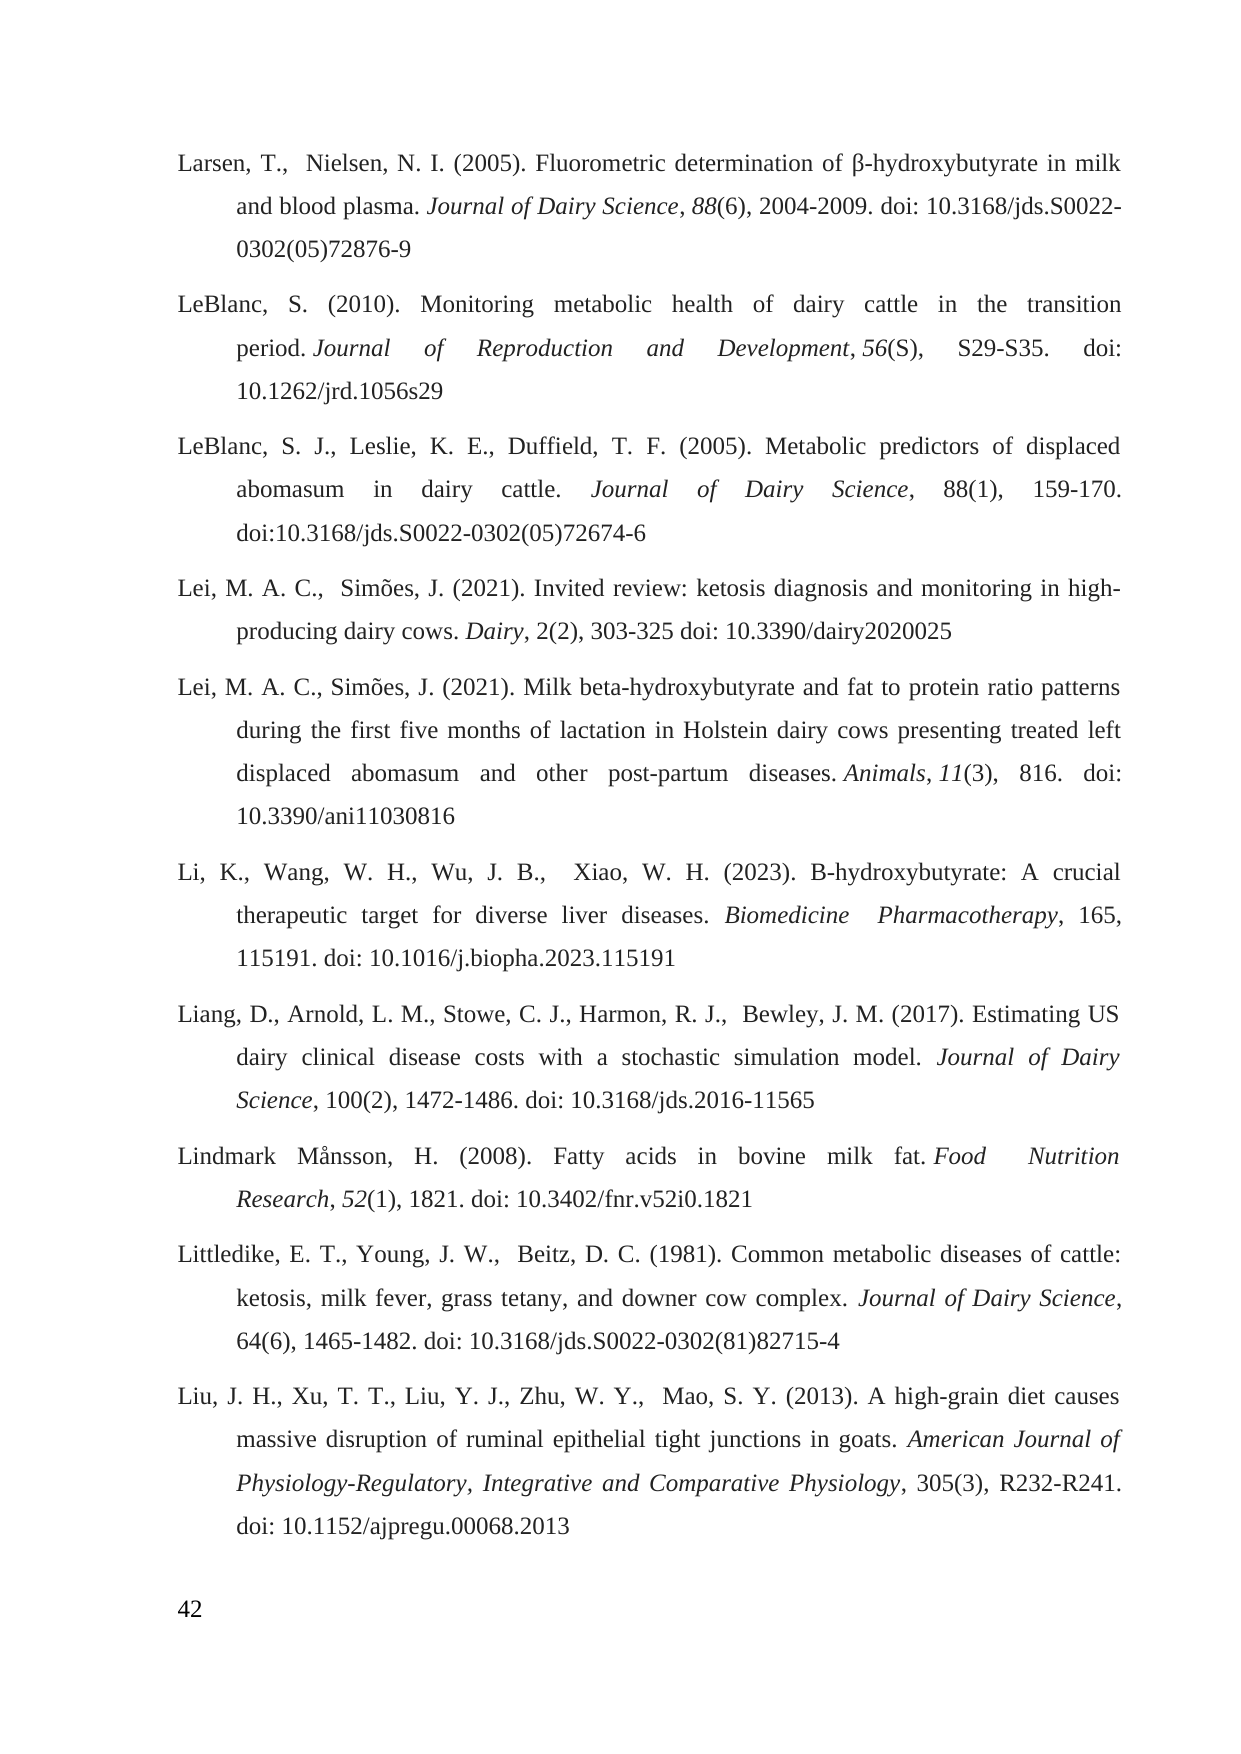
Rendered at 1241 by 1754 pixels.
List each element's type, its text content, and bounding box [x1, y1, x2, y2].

text Lei, M. A. C., Simões, J. (2021). Milk beta-hydroxybutyrate and fat to protein ratio patterns during the first five months of lactation in Holstein dairy cows presenting treated left displaced abomasum and other post-partum diseases. Animals, 11(3), 816. doi: 10.3390/ani11030816 [177, 701, 1122, 830]
text Littledike, E. T., Young, J. W., Beitz, D. C. (1981). Common metabolic diseases of cattle: ketosis, milk fever, grass tetany, and downer cow complex. Journal of Dairy Science, 64(6), 1465-1482. doi: 10.3168/jds.S0022-0302(81)82715-4 [177, 1268, 1122, 1354]
text Lindmark Månsson, H. (2008). Fatty acids in bovine milk fat. Food Nutrition Research, 52(1), 1821. doi: 10.3402/fnr.v52i0.1821 [177, 1141, 1122, 1213]
text Lei, M. A. C., Simões, J. (2021). Invited review: ketosis diagnosis and monitoring in high-producing dairy cows. Dairy, 2(2), 303-325 doi: 10.3390/dairy2020025 [177, 602, 1122, 645]
text Liu, J. H., Xu, T. T., Liu, Y. J., Zhu, W. Y., Mao, S. Y. (2013). A high-grain diet causes massive disruption of ruminal epithelial tight junctions in goats. American Journal of Physiology-Regulatory, Integrative and Comparative Physiology, 305(3), R232-R241. doi: 10.1152/ajpregu.00068.2013 [177, 1410, 1122, 1539]
text LeBlanc, S. (2010). Monitoring metabolic health of dairy cattle in the transition period. Journal of Reproduction and Development, 56(S), S29-S35. doi: 10.1262/jrd.1056s29 [177, 318, 1122, 404]
text Liang, D., Arnold, L. M., Stowe, C. J., Harmon, R. J., Bewley, J. M. (2017). Estimating US dairy clinical disease costs with a stochastic simulation model. Journal of Dairy Science, 100(2), 1472-1486. doi: 10.3168/jds.2016-11565 [177, 1028, 1122, 1114]
text LeBlanc, S. J., Leslie, K. E., Duffield, T. F. (2005). Metabolic predictors of displaced abomasum in dairy cattle. Journal of Dairy Science, 88(1), 159-170. doi:10.3168/jds.S0022-0302(05)72674-6 [177, 460, 1122, 546]
text Li, K., Wang, W. H., Wu, J. B., Xiao, W. H. (2023). Β-hydroxybutyrate: A crucial therapeutic target for diverse liver diseases. Biomedicine Pharmacotherapy, 165, 115191. doi: 10.1016/j.biopha.2023.115191 [177, 886, 1122, 972]
text Larsen, T., Nielsen, N. I. (2005). Fluorometric determination of β-hydroxybutyrate in milk and blood plasma. Journal of Dairy Science, 88(6), 2004-2009. doi: 10.3168/jds.S0022-0302(05)72876-9 [177, 176, 1122, 263]
